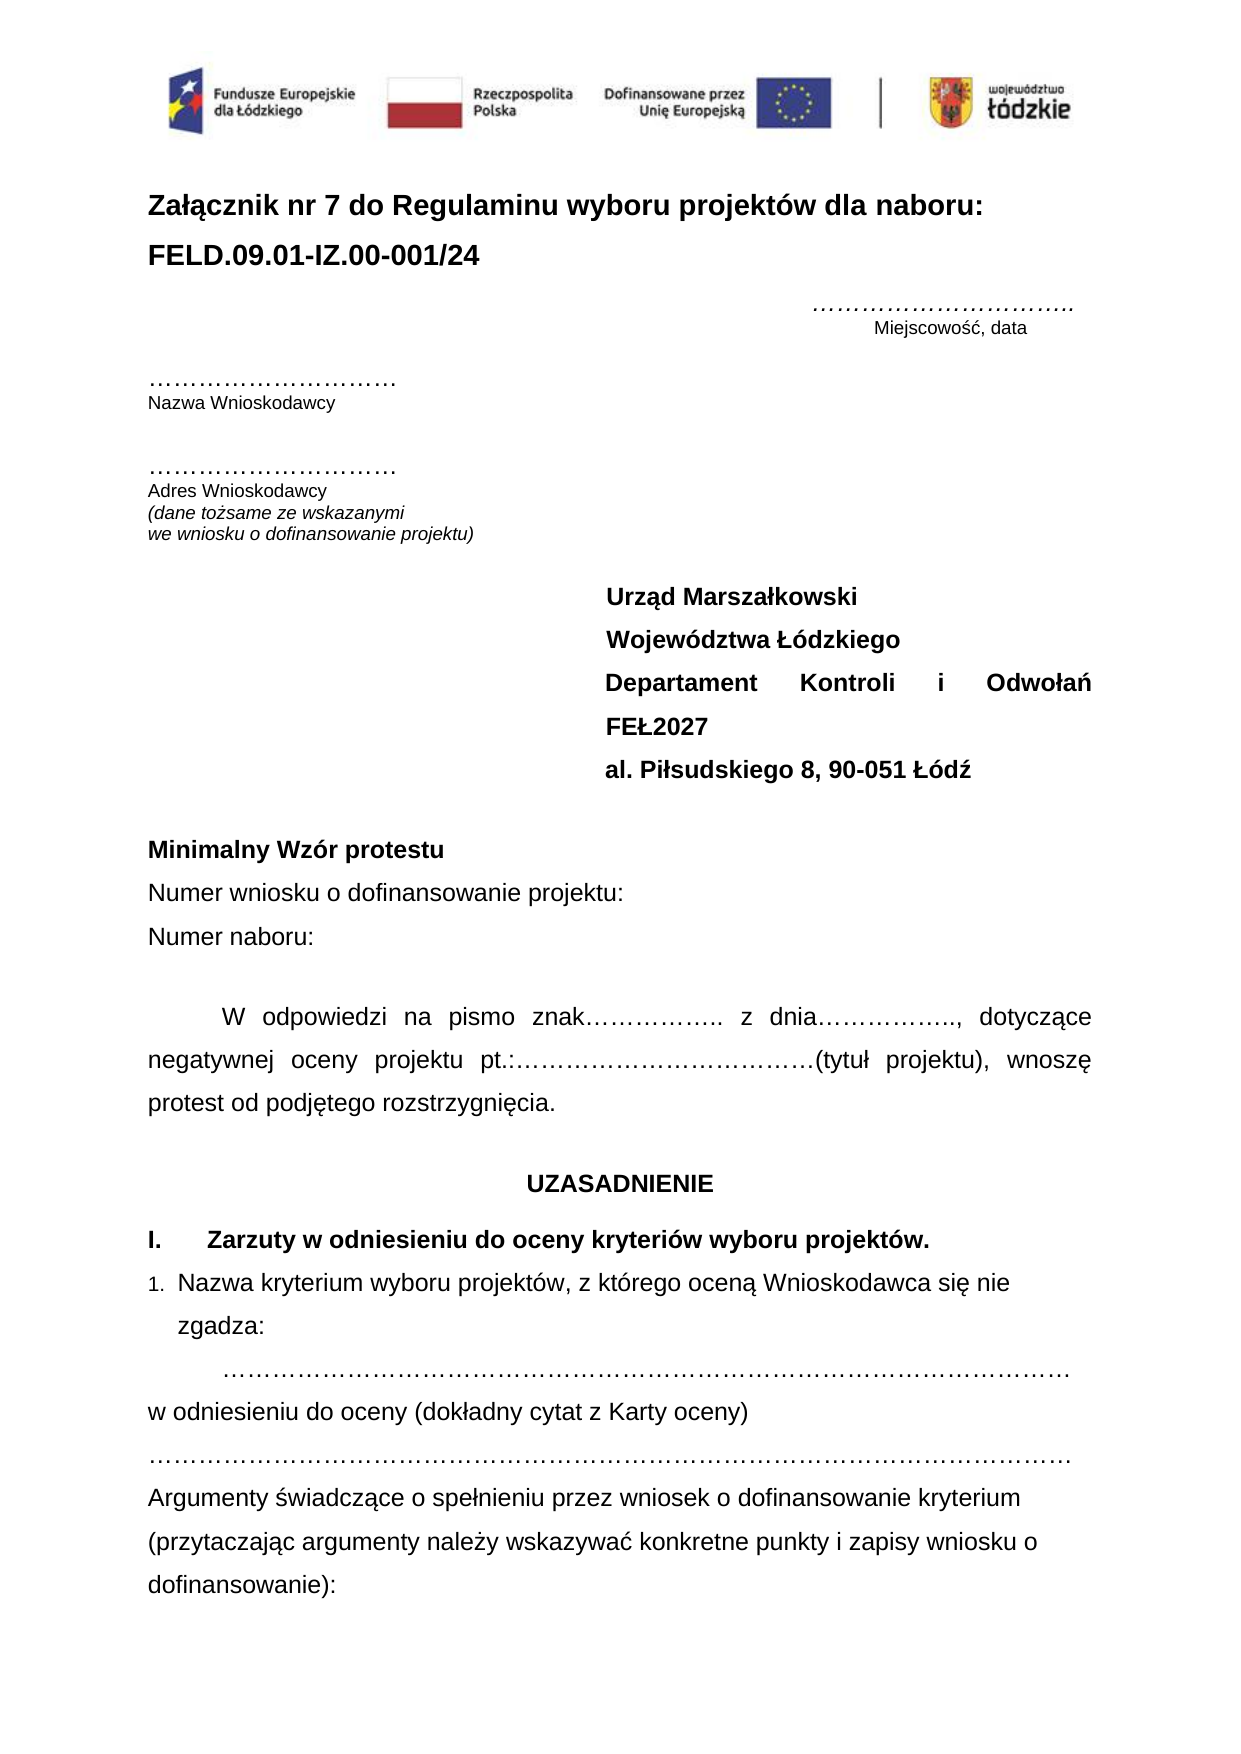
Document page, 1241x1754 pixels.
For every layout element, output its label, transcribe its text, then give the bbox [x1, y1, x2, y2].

text (dane tożsame ze wskazanymi [148, 502, 1092, 523]
text Adres Wnioskodawcy [148, 480, 1092, 502]
text Departament Kontroli i Odwołań FEŁ2027 [605, 668, 1092, 740]
text w odniesieniu do oceny (dokładny cytat z Karty oceny) ………………………………………………………………………………………………… [148, 1397, 1092, 1469]
text Minimalny Wzór protestu [148, 835, 1092, 864]
text Załącznik nr 7 do Regulaminu wyboru projektów dla naboru: FELD.09.01-IZ.00-001/24 [148, 187, 1092, 271]
picture [147, 51, 1093, 151]
text al. Piłsudskiego 8, 90-051 Łódź [605, 755, 1092, 783]
text Miejscowość, data [811, 317, 1092, 338]
text Nazwa Wnioskodawcy [148, 392, 1092, 414]
text Urząd Marszałkowski [606, 582, 1092, 611]
text ………………………….. [738, 288, 1092, 317]
text we wniosku o dofinansowanie projektu) [148, 523, 1092, 545]
text Województwa Łódzkiego [606, 625, 1092, 654]
list Zarzuty w odniesieniu do oceny kryteriów wyboru projektów. [148, 1225, 1092, 1253]
text ………………………… [148, 363, 1092, 392]
list Nazwa kryterium wyboru projektów, z którego oceną Wnioskodawca się nie zgadza: [148, 1268, 1092, 1340]
text W odpowiedzi na pismo znak…………….. z dnia…………….., dotyczące negatywnej oceny projektu pt.:………………………………(tytuł projektu), wnoszę protest od podjętego rozstrzygnięcia. [148, 1002, 1092, 1117]
text Numer wniosku o dofinansowanie projektu: [148, 878, 1092, 907]
text UZASADNIENIE [148, 1169, 1092, 1198]
text ………………………………………………………………………………………… [148, 1354, 1092, 1383]
text Numer naboru: [148, 922, 1092, 950]
text ………………………… [148, 451, 1092, 480]
